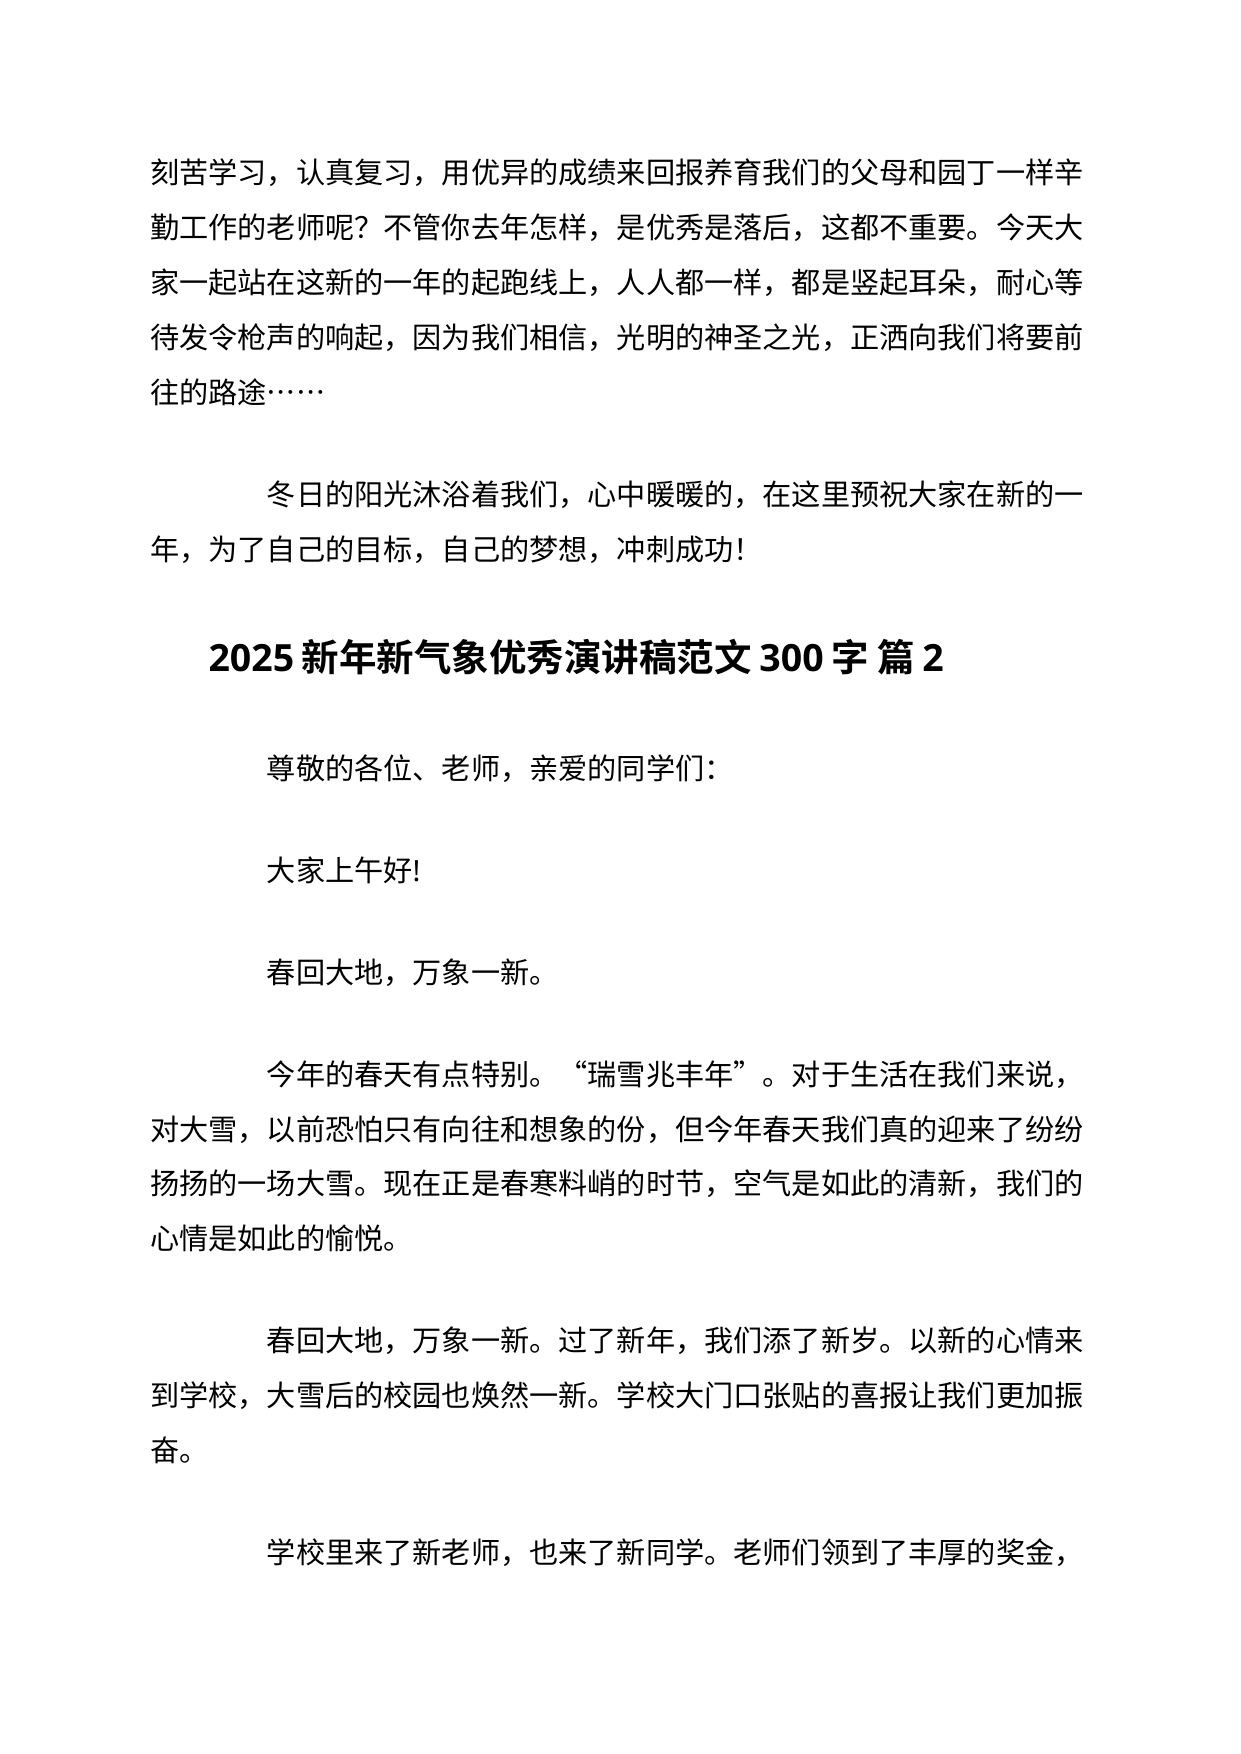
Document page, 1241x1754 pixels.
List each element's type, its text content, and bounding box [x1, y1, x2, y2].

text 2025新年新气象优秀演讲稿范文300字 篇2 [150, 628, 1090, 682]
text 尊敬的各位、老师，亲爱的同学们： [150, 746, 1090, 788]
text 春回大地，万象一新。 [150, 949, 1090, 992]
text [150, 150, 1090, 412]
text 今年的春天有点特别。“瑞雪兆丰年”。对于生活在我们来说，对大雪，以前恐怕只有向往和想象的份，但今年春天我们真的迎来了纷纷扬扬的一场大雪。现在正是春寒料峭的时节，空气是如此的清新，我们的心情是如此的愉悦。 [150, 1051, 1090, 1258]
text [150, 1529, 1090, 1571]
text 大家上午好! [150, 847, 1090, 890]
text 春回大地，万象一新。过了新年，我们添了新岁。以新的心情来到学校，大雪后的校园也焕然一新。学校大门口张贴的喜报让我们更加振奋。 [150, 1318, 1090, 1470]
text 冬日的阳光沐浴着我们，心中暖暖的，在这里预祝大家在新的一年，为了自己的目标，自己的梦想，冲刺成功！ [150, 471, 1090, 568]
